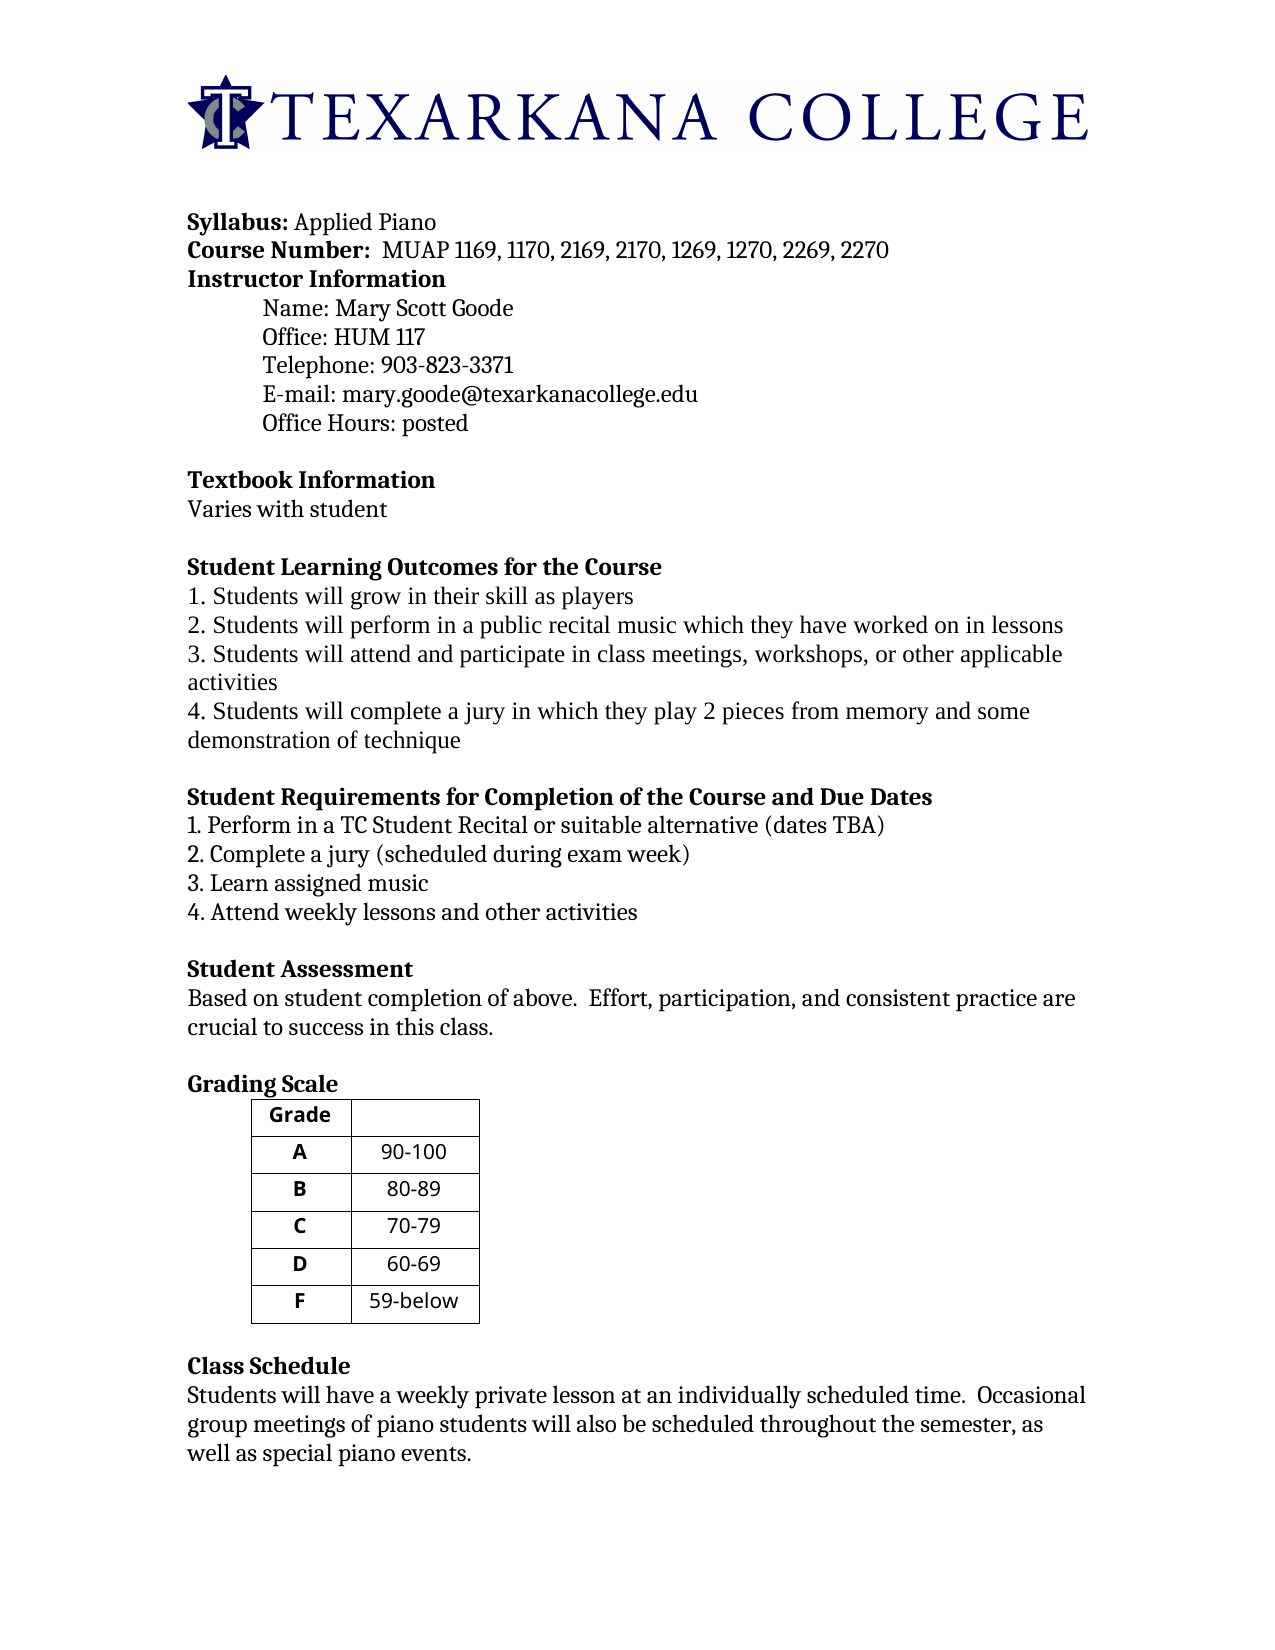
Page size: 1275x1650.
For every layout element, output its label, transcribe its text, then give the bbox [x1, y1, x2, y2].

text Textbook Information [187, 466, 1087, 495]
text 1. Perform in a TC Student Recital or suitable alternative (dates TBA) [187, 811, 1087, 840]
text Student Learning Outcomes for the Course [187, 552, 1087, 581]
table_header [352, 1100, 479, 1136]
table_cell D [252, 1249, 351, 1285]
table_cell 60-69 [352, 1249, 479, 1285]
text 3. Students will attend and participate in class meetings, workshops, or other applicable activities [187, 639, 1087, 696]
text Class Schedule [187, 1352, 1087, 1381]
text 1. Students will grow in their skill as players [187, 581, 1087, 610]
text Name: Mary Scott Goode Office: HUM 117 Telephone: 903-823-3371 E-mail: mary.goode@texarkanacollege.edu Office Hours: posted [187, 294, 1087, 466]
table_cell C [252, 1212, 351, 1248]
table_cell 59-below [352, 1286, 479, 1322]
text Varies with student [187, 495, 1087, 552]
table_cell B [252, 1174, 351, 1211]
picture [187, 75, 1088, 150]
text 3. Learn assigned music [187, 869, 1087, 897]
text Grading Scale [187, 1070, 1087, 1099]
text Student Assessment [187, 926, 1087, 984]
text Students will have a weekly private lesson at an individually scheduled time. Occasional group meetings of piano students will also be scheduled throughout the semester, as well as special piano events. [187, 1381, 1087, 1467]
table_header Grade [252, 1100, 351, 1136]
text Student Requirements for Completion of the Course and Due Dates [187, 782, 1087, 811]
table_cell 80-89 [352, 1174, 479, 1211]
text 2. Students will perform in a public recital music which they have worked on in lessons [187, 610, 1087, 639]
text 4. Attend weekly lessons and other activities [187, 897, 1087, 926]
text Syllabus: Applied Piano Course Number: MUAP 1169, 1170, 2169, 2170, 1269, 1270, 2269, 2270 [187, 207, 1087, 265]
text Based on student completion of above. Effort, participation, and consistent practice are crucial to success in this class. [187, 984, 1087, 1070]
table_cell A [252, 1137, 351, 1173]
text 4. Students will complete a jury in which they play 2 pieces from memory and some demonstration of technique [187, 696, 1087, 754]
table_cell 90-100 [352, 1137, 479, 1173]
text 2. Complete a jury (scheduled during exam week) [187, 840, 1087, 869]
table_cell F [252, 1286, 351, 1322]
table_cell 70-79 [352, 1212, 479, 1248]
text Instructor Information [187, 265, 1087, 294]
